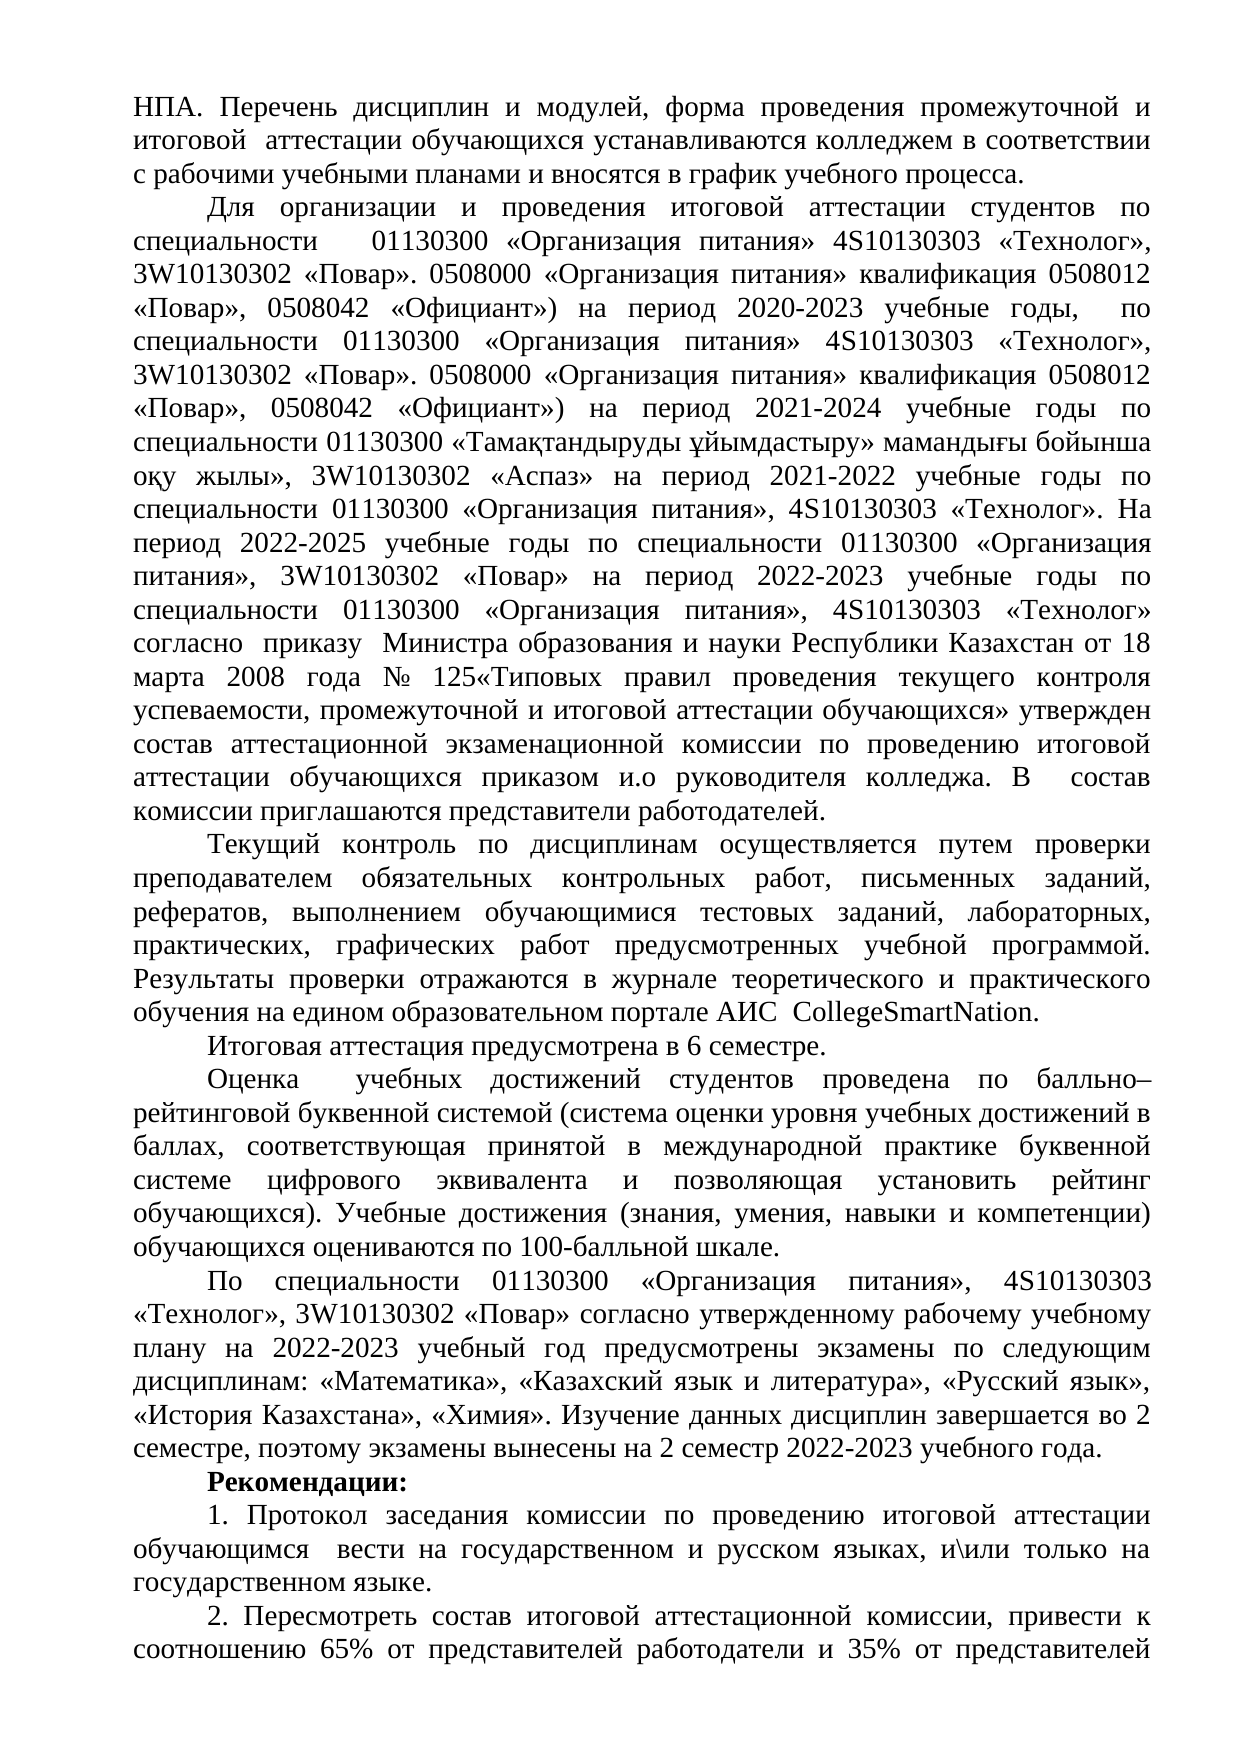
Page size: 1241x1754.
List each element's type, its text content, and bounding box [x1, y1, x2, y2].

text 1. Протокол заседания комиссии по проведению итоговой аттестации обучающимся вести на государственном и русском языках, и\или только на государственном языке. [133, 1497, 1152, 1598]
text Оценка учебных достижений студентов проведена по балльно–рейтинговой буквенной системой (система оценки уровня учебных достижений в баллах, соответствующая принятой в международной практике буквенной системе цифрового эквивалента и позволяющая установить рейтинг обучающихся). Учебные достижения (знания, умения, навыки и компетенции) обучающихся оцениваются по 100-балльной шкале. [133, 1061, 1152, 1263]
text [133, 89, 1152, 189]
text Итоговая аттестация предусмотрена в 6 семестре. [133, 1028, 1152, 1061]
text По специальности 01130300 «Организация питания», 4S10130303 «Технолог», 3W10130302 «Повар» согласно утвержденному рабочему учебному плану на 2022-2023 учебный год предусмотрены экзамены по следующим дисциплинам: «Математика», «Казахский язык и литература», «Русский язык», «История Казахстана», «Химия». Изучение данных дисциплин завершается во 2 семестре, поэтому экзамены вынесены на 2 семестр 2022-2023 учебного года. [133, 1263, 1152, 1464]
text Для организации и проведения итоговой аттестации студентов по специальности 01130300 «Организация питания» 4S10130303 «Технолог», 3W10130302 «Повар». 0508000 «Организация питания» квалификация 0508012 «Повар», 0508042 «Официант») на период 2020-2023 учебные годы, по специальности 01130300 «Организация питания» 4S10130303 «Технолог», 3W10130302 «Повар». 0508000 «Организация питания» квалификация 0508012 «Повар», 0508042 «Официант») на период 2021-2024 учебные годы по специальности 01130300 «Тамақтандыруды ұйымдастыру» мамандығы бойынша оқу жылы», 3W10130302 «Аспаз» на период 2021-2022 учебные годы по специальности 01130300 «Организация питания», 4S10130303 «Технолог». На период 2022-2025 учебные годы по специальности 01130300 «Организация питания», 3W10130302 «Повар» на период 2022-2023 учебные годы по специальности 01130300 «Организация питания», 4S10130303 «Технолог» согласно приказу Министра образования и науки Республики Казахстан от 18 марта 2008 года № 125«Типовых правил проведения текущего контроля успеваемости, промежуточной и итоговой аттестации обучающихся» утвержден состав аттестационной экзаменационной комиссии по проведению итоговой аттестации обучающихся приказом и.о руководителя колледжа. В состав комиссии приглашаются представители работодателей. [133, 189, 1152, 827]
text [133, 1598, 1152, 1665]
text Рекомендации: [133, 1464, 1152, 1497]
text Текущий контроль по дисциплинам осуществляется путем проверки преподавателем обязательных контрольных работ, письменных заданий, рефератов, выполнением обучающимися тестовых заданий, лабораторных, практических, графических работ предусмотренных учебной программой. Результаты проверки отражаются в журнале теоретического и практического обучения на едином образовательном портале АИС CollegeSmartNation. [133, 827, 1152, 1028]
